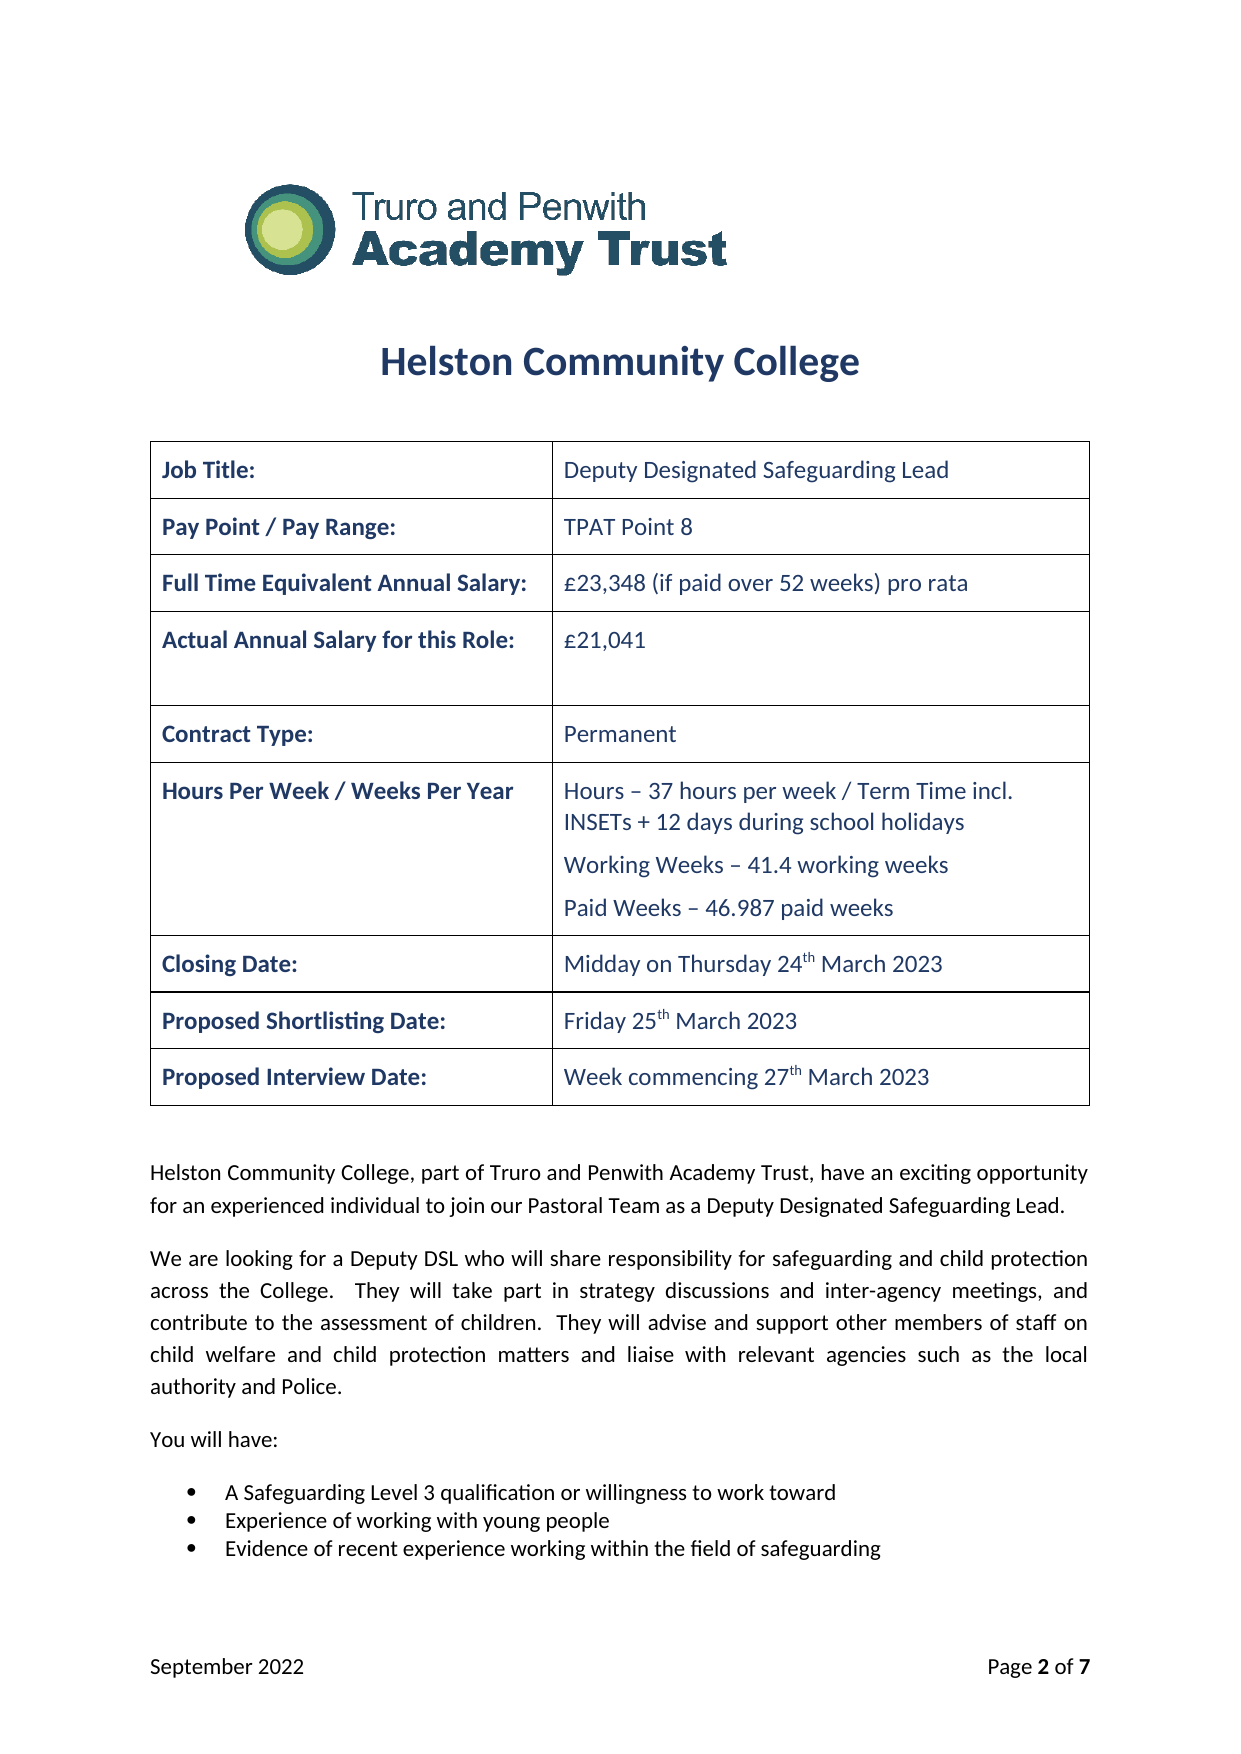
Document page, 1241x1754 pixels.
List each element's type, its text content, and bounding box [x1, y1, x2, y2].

table_cell Actual Annual Salary for this Role: [151, 612, 552, 705]
table_cell Proposed Shortlisting Date: [151, 993, 552, 1048]
table_cell Proposed Interview Date: [151, 1049, 552, 1104]
table_cell £23,348 (if paid over 52 weeks) pro rata [553, 555, 1089, 611]
table_cell Friday 25th March 2023 [553, 993, 1089, 1048]
table_header Deputy Designated Safeguarding Lead [553, 442, 1089, 497]
table_cell Full Time Equivalent Annual Salary: [151, 555, 552, 611]
table_cell Week commencing 27th March 2023 [553, 1049, 1089, 1104]
table_cell Hours Per Week / Weeks Per Year [151, 763, 552, 935]
table_cell Contract Type: [151, 706, 552, 762]
table_cell Midday on Thursday 24th March 2023 [553, 936, 1089, 991]
table_cell Pay Point / Pay Range: [151, 499, 552, 554]
text Helston Community College [150, 334, 1090, 385]
table_cell Closing Date: [151, 936, 552, 991]
text Helston Community College, part of Truro and Penwith Academy Trust, have an exciting opportunity for an experienced individual to join our Pastoral Team as a Deputy Designated Safeguarding Lead. [150, 1158, 1090, 1219]
list Evidence of recent experience working within the field of safeguarding [187, 1534, 1090, 1563]
table_cell £21,041 [553, 612, 1089, 705]
list Experience of working with young people [187, 1507, 1090, 1534]
table_cell Permanent [553, 706, 1089, 762]
table_cell TPAT Point 8 [553, 499, 1089, 554]
table_cell Hours – 37 hours per week / Term Time incl. INSETs + 12 days during school holidays Working Weeks – 41.4 working weeks Paid Weeks – 46.987 paid weeks [553, 763, 1089, 935]
table_header Job Title: [151, 442, 552, 497]
list A Safeguarding Level 3 qualification or willingness to work toward [187, 1478, 1090, 1507]
text You will have: [150, 1426, 1090, 1453]
text We are looking for a Deputy DSL who will share responsibility for safeguarding and child protection across the College. They will take part in strategy discussions and inter-agency meetings, and contribute to the assessment of children. They will advise and support other members of staff on child welfare and child protection matters and liaise with relevant agencies such as the local authority and Police. [150, 1244, 1090, 1401]
picture [237, 175, 734, 279]
